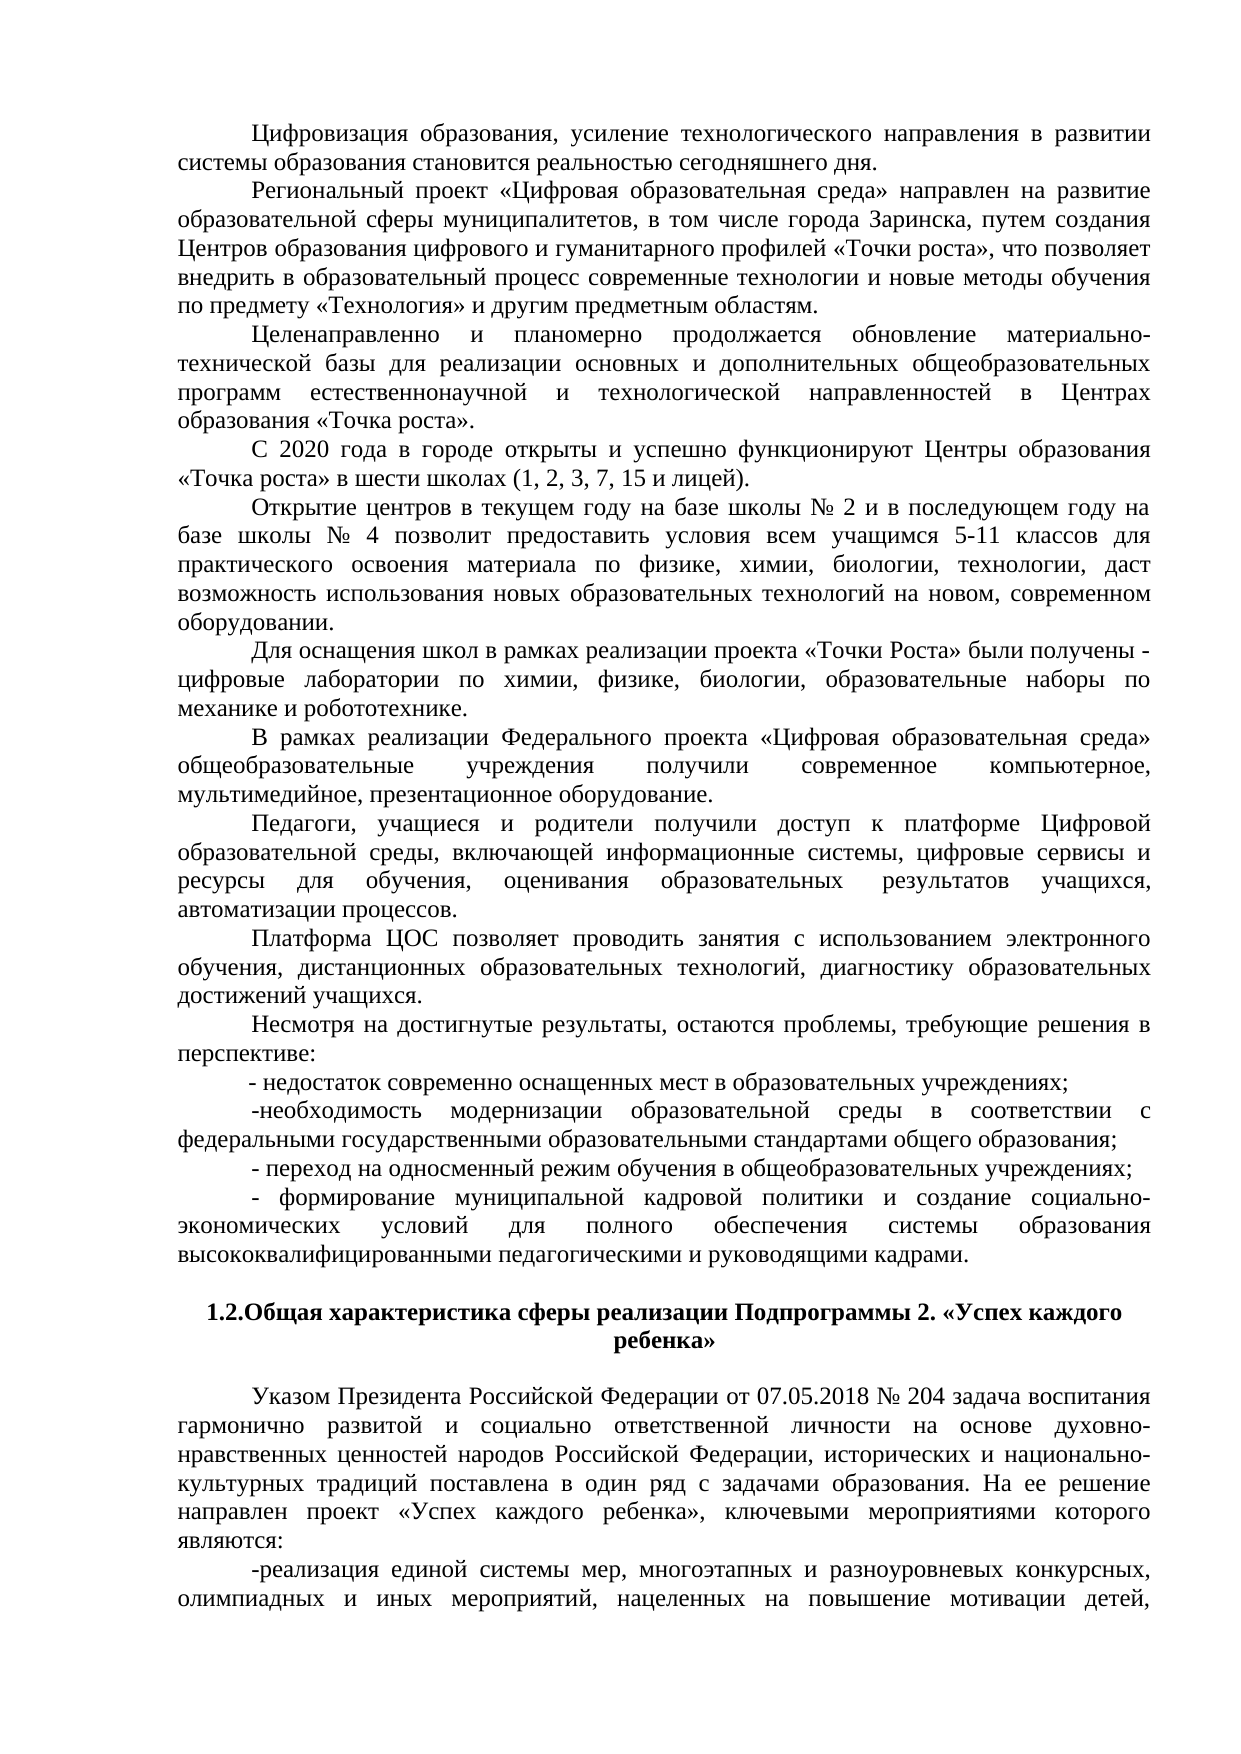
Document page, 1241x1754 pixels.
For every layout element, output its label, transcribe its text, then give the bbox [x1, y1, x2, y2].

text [177, 1554, 1152, 1611]
text Открытие центров в текущем году на базе школы № 2 и в последующем году на базе школы № 4 позволит предоставить условия всем учащимся 5-11 классов для практического освоения материала по физике, химии, биологии, технологии, даст возможность использования новых образовательных технологий на новом, современном оборудовании. [177, 492, 1152, 636]
text - формирование муниципальной кадровой политики и создание социально-экономических условий для полного обеспечения системы образования высококвалифицированными педагогическими и руководящими кадрами. [177, 1182, 1152, 1268]
text Платформа ЦОС позволяет проводить занятия с использованием электронного обучения, дистанционных образовательных технологий, диагностику образовательных достижений учащихся. [177, 923, 1152, 1009]
text - недостаток современно оснащенных мест в образовательных учреждениях; [177, 1067, 1152, 1096]
text С 2020 года в городе открыты и успешно функционируют Центры образования «Точка роста» в шести школах (1, 2, 3, 7, 15 и лицей). [177, 434, 1152, 492]
text Указом Президента Российской Федерации от 07.05.2018 № 204 задача воспитания гармонично развитой и социально ответственной личности на основе духовно-нравственных ценностей народов Российской Федерации, исторических и национально-культурных традиций поставлена в один ряд с задачами образования. На ее решение направлен проект «Успех каждого ребенка», ключевыми мероприятиями которого являются: [177, 1381, 1152, 1554]
text В рамках реализации Федерального проекта «Цифровая образовательная среда» общеобразовательные учреждения получили современное компьютерное, мультимедийное, презентационное оборудование. [177, 722, 1152, 808]
text Цифровизация образования, усиление технологического направления в развитии системы образования становится реальностью сегодняшнего дня. [177, 118, 1152, 176]
text Региональный проект «Цифровая образовательная среда» направлен на развитие образовательной сферы муниципалитетов, в том числе города Заринска, путем создания Центров образования цифрового и гуманитарного профилей «Точки роста», что позволяет внедрить в образовательный процесс современные технологии и новые методы обучения по предмету «Технология» и другим предметным областям. [177, 176, 1152, 319]
text -необходимость модернизации образовательной среды в соответствии с федеральными государственными образовательными стандартами общего образования; [177, 1096, 1152, 1153]
text - переход на односменный режим обучения в общеобразовательных учреждениях; [177, 1153, 1152, 1182]
text 1.2.Общая характеристика сферы реализации Подпрограммы 2. «Успех каждого ребенка» [177, 1297, 1152, 1354]
text Несмотря на достигнутые результаты, остаются проблемы, требующие решения в перспективе: [177, 1009, 1152, 1067]
text Для оснащения школ в рамках реализации проекта «Точки Роста» были получены - цифровые лаборатории по химии, физике, биологии, образовательные наборы по механике и робототехнике. [177, 636, 1152, 722]
text Целенаправленно и планомерно продолжается обновление материально-технической базы для реализации основных и дополнительных общеобразовательных программ естественнонаучной и технологической направленностей в Центрах образования «Точка роста». [177, 319, 1152, 434]
text Педагоги, учащиеся и родители получили доступ к платформе Цифровой образовательной среды, включающей информационные системы, цифровые сервисы и ресурсы для обучения, оценивания образовательных результатов учащихся, автоматизации процессов. [177, 808, 1152, 923]
